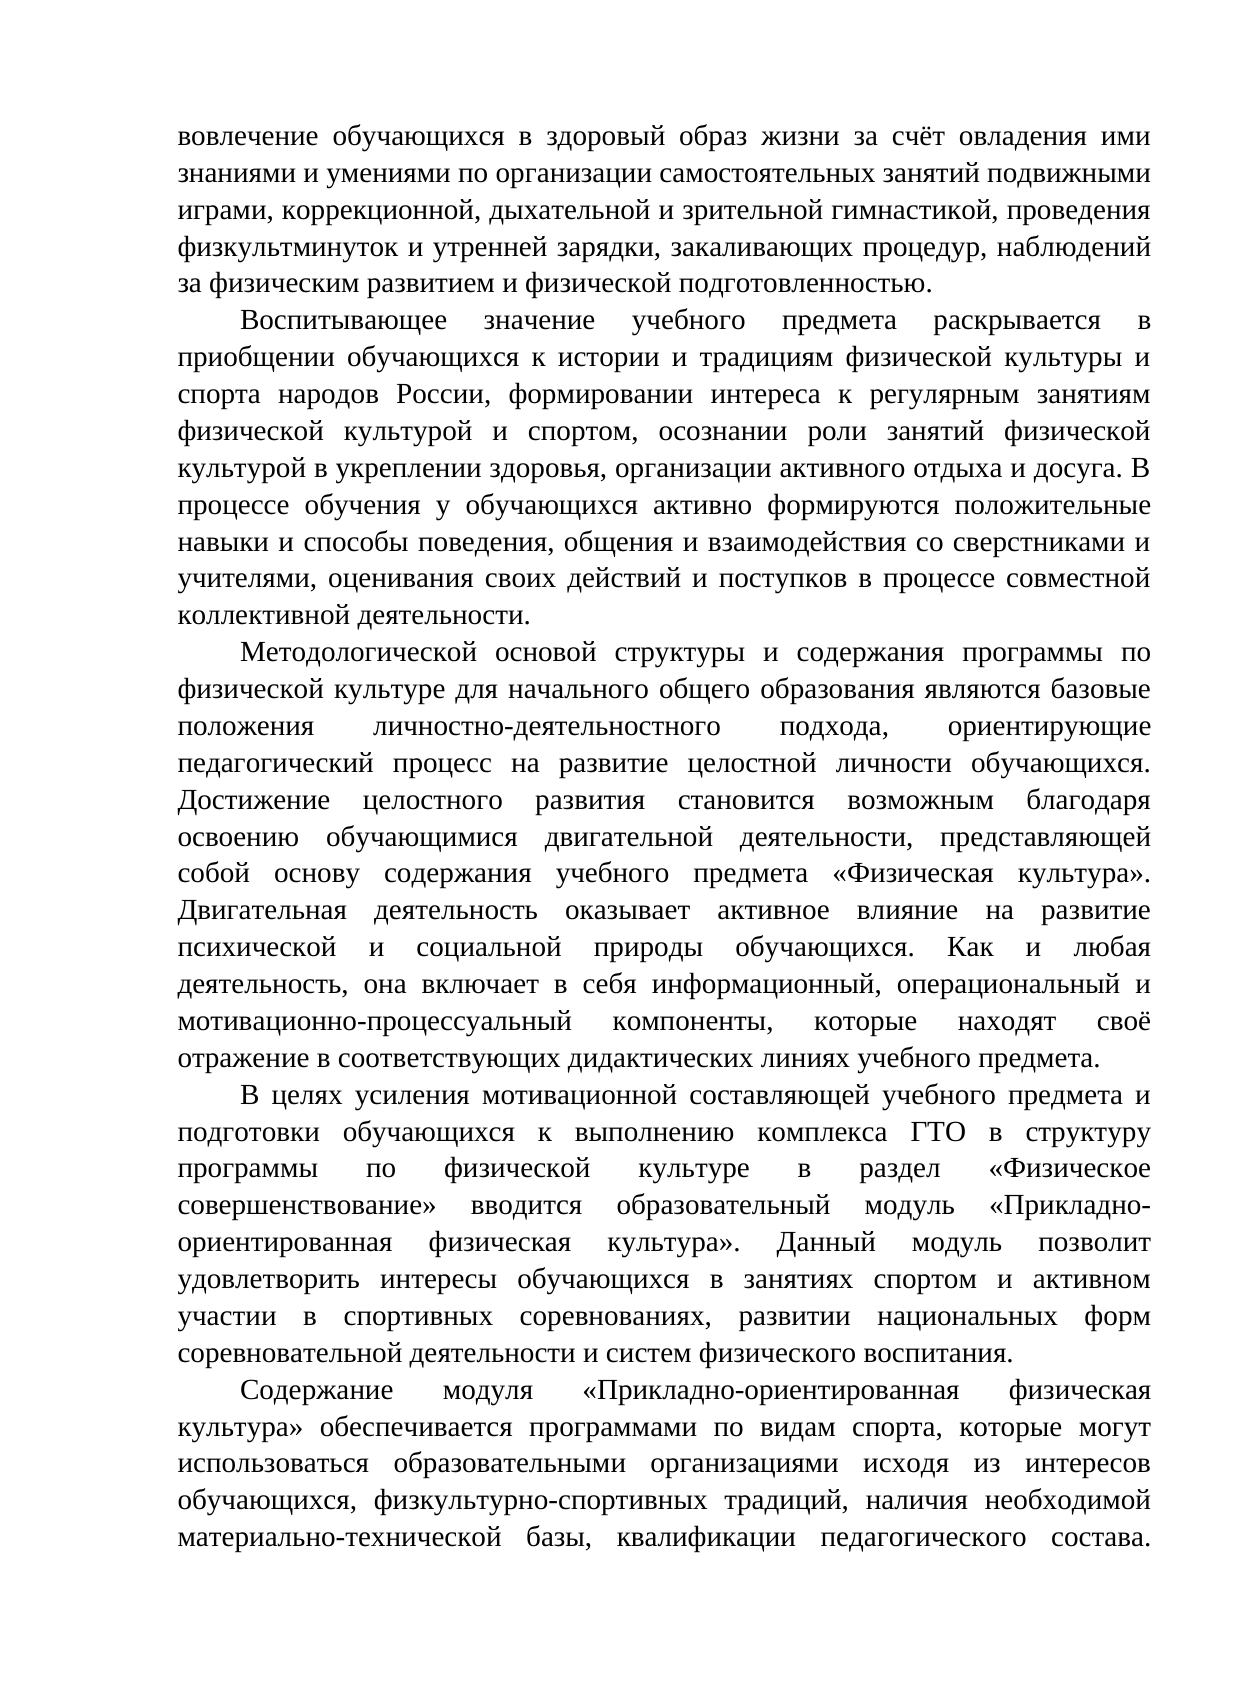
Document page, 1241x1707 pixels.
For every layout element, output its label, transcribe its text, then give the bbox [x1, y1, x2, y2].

text В целях усиления мотивационной составляющей учебного предмета и подготовки обучающихся к выполнению комплекса ГТО в структуру программы по физической культуре в раздел «Физическое совершенствование» вводится образовательный модуль «Прикладно-ориентированная физическая культура». Данный модуль позволит удовлетворить интересы обучающихся в занятиях спортом и активном участии в спортивных соревнованиях, развитии национальных форм соревновательной деятельности и систем физического воспитания. [177, 1077, 1152, 1368]
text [177, 1372, 1152, 1553]
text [177, 118, 1152, 299]
text Воспитывающее значение учебного предмета раскрывается в приобщении обучающихся к истории и традициям физической культуры и спорта народов России, формировании интереса к регулярным занятиям физической культурой и спортом, осознании роли занятий физической культурой в укреплении здоровья, организации активного отдыха и досуга. В процессе обучения у обучающихся активно формируются положительные навыки и способы поведения, общения и взаимодействия со сверстниками и учителями, оценивания своих действий и поступков в процессе совместной коллективной деятельности. [177, 302, 1152, 631]
text Методологической основой структуры и содержания программы по физической культуре для начального общего образования являются базовые положения личностно-деятельностного подхода, ориентирующие педагогический процесс на развитие целостной личности обучающихся. Достижение целостного развития становится возможным благодаря освоению обучающимися двигательной деятельности, представляющей собой основу содержания учебного предмета «Физическая культура». Двигательная деятельность оказывает активное влияние на развитие психической и социальной природы обучающихся. Как и любая деятельность, она включает в себя информационный, операциональный и мотивационно-процессуальный компоненты, которые находят своё отражение в соответствующих дидактических линиях учебного предмета. [177, 634, 1152, 1073]
